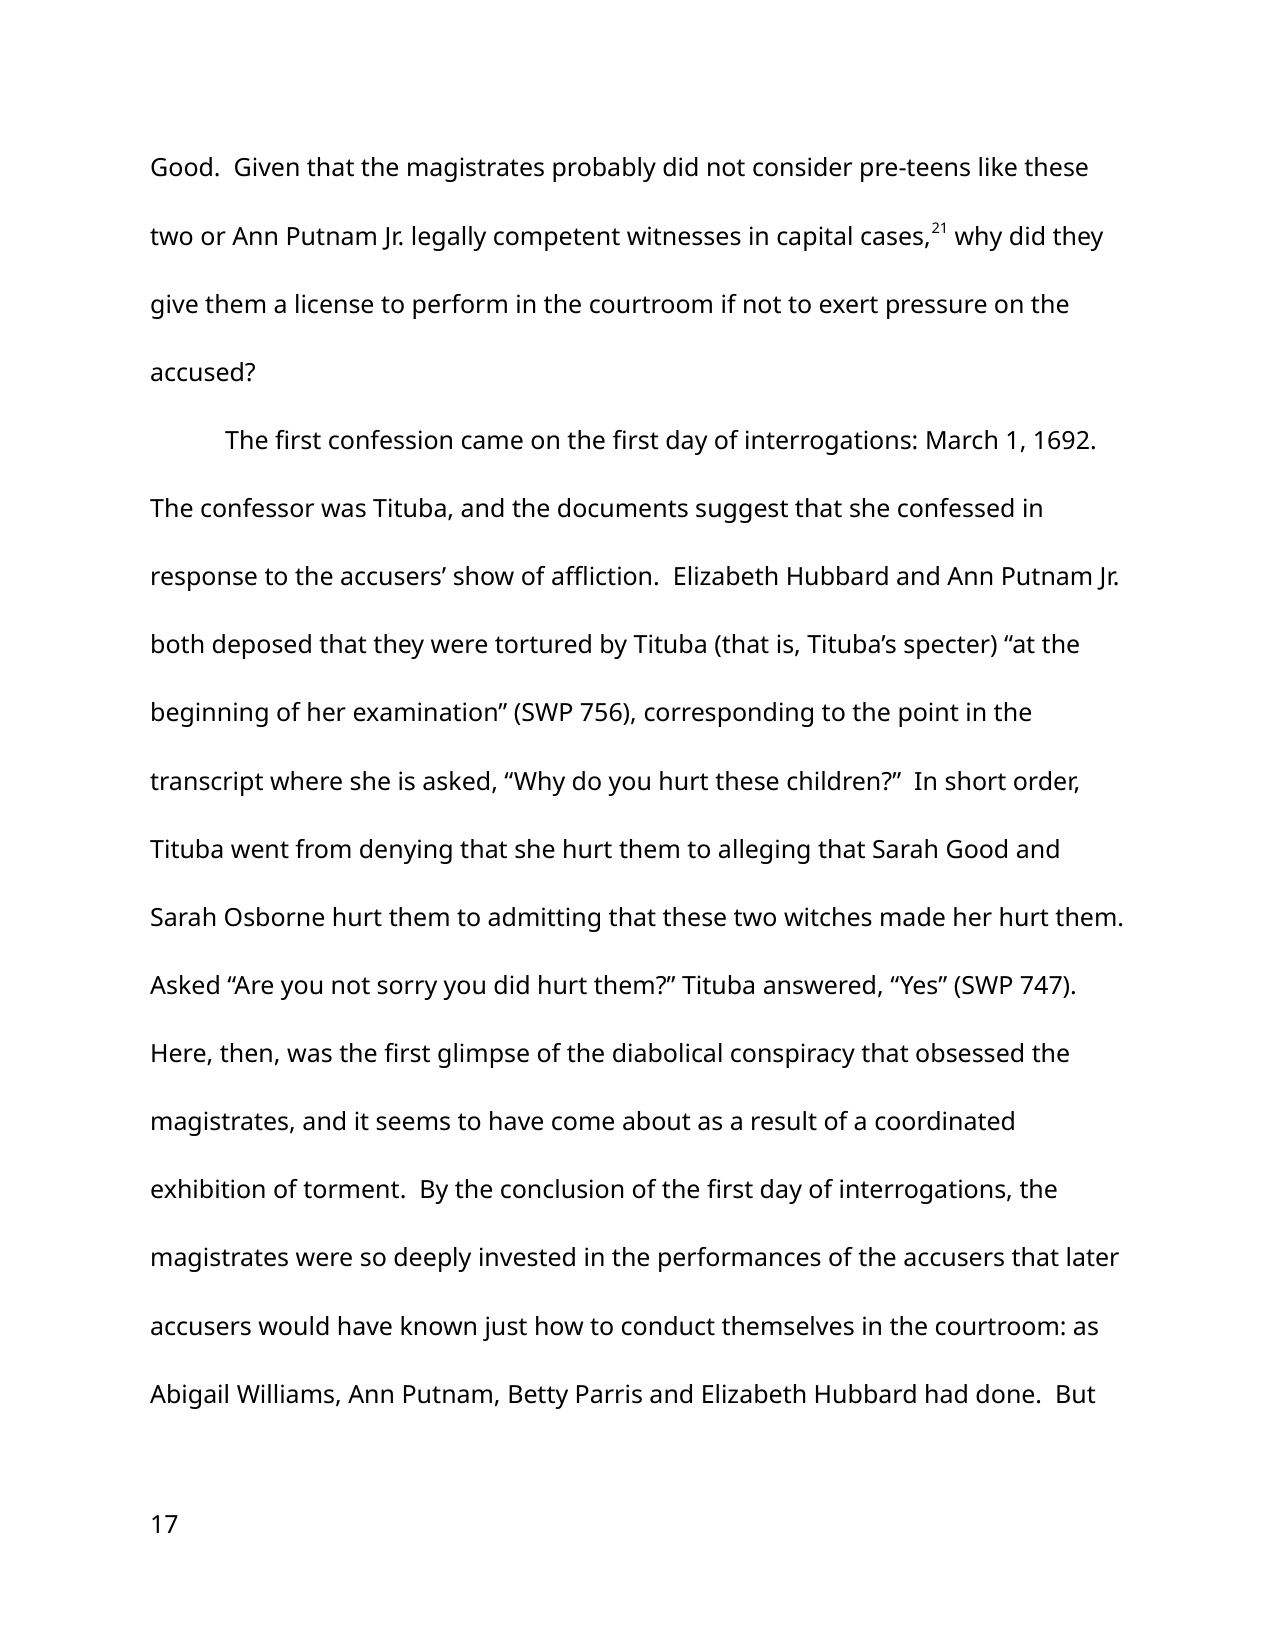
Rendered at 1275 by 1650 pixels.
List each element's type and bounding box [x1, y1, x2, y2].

text [150, 422, 1125, 1410]
text [150, 150, 1125, 388]
